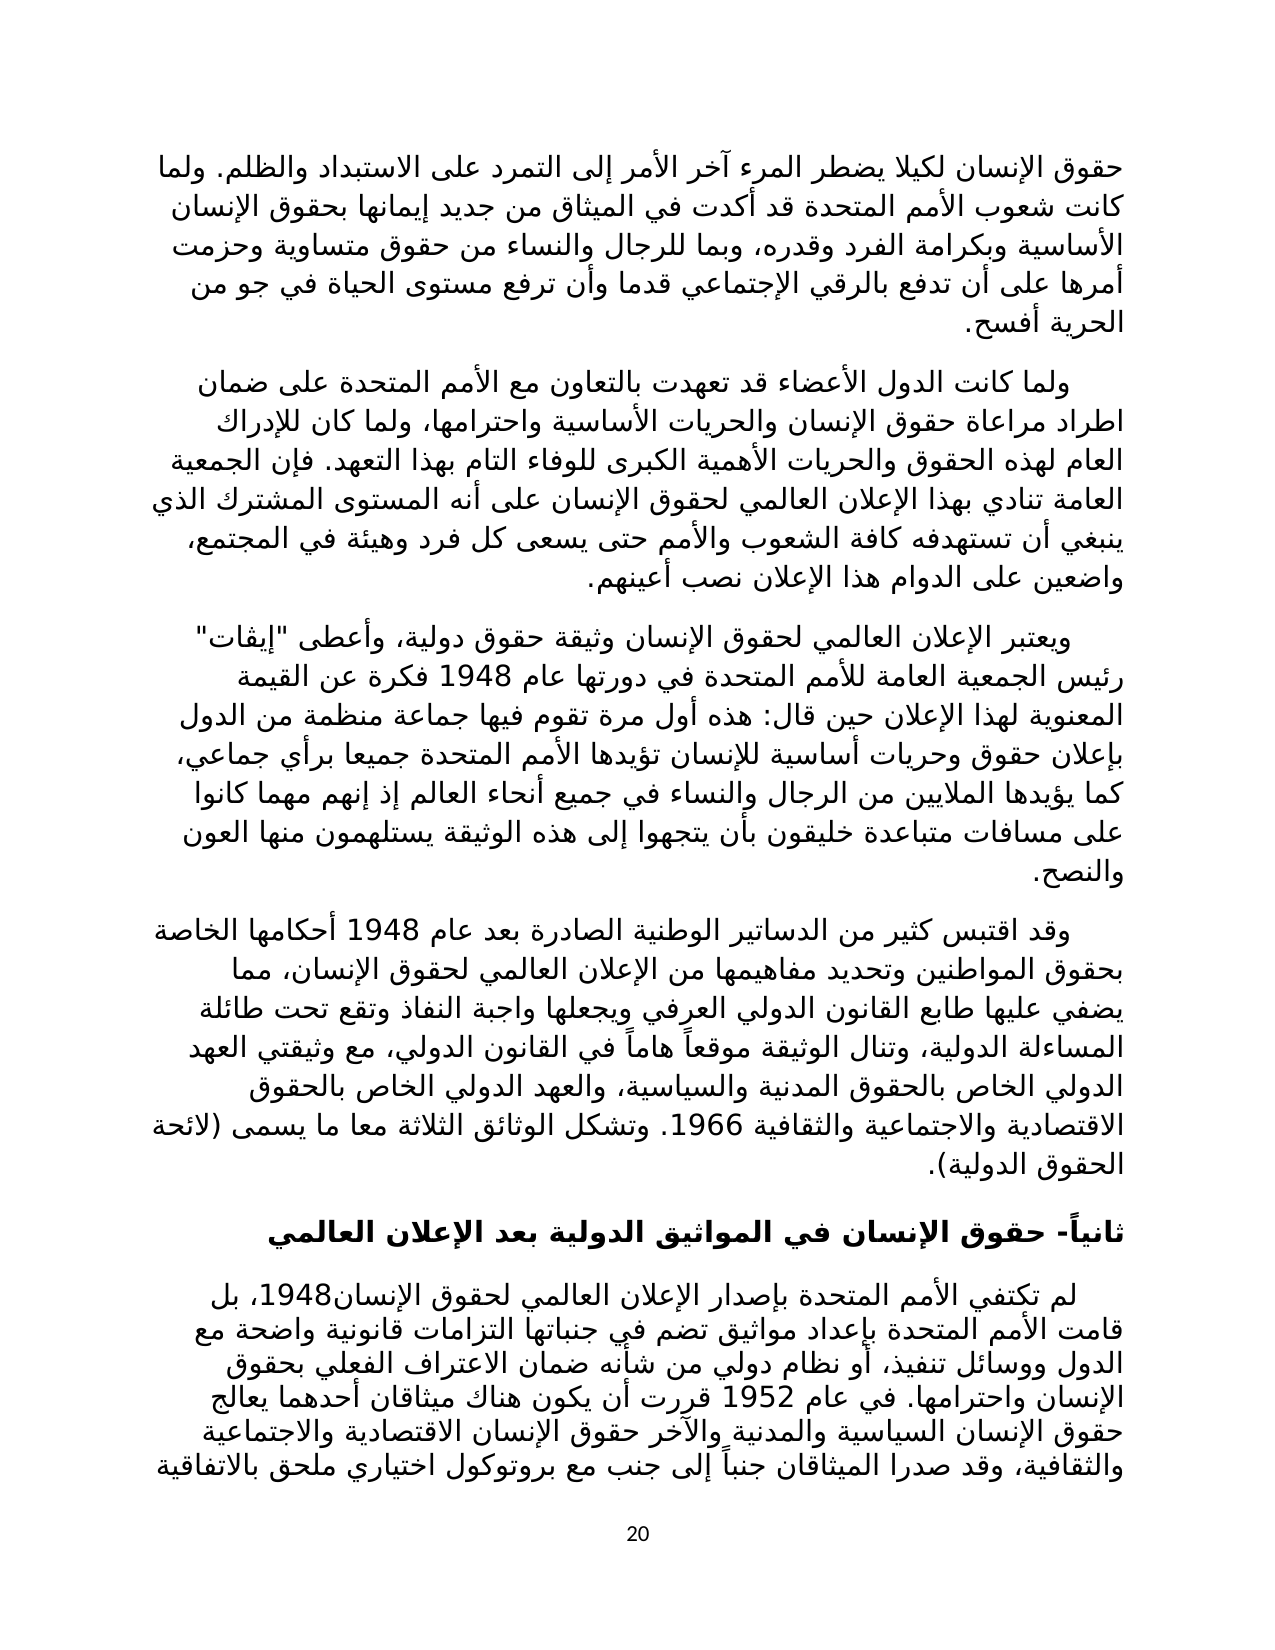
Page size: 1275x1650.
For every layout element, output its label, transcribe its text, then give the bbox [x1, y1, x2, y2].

text وقد اقتبس كثير من الدساتير الوطنية الصادرة بعد عام 1948 أحكامها الخاصة بحقوق المواطنين وتحديد مفاهيمها من الإعلان العالمي لحقوق الإنسان، مما يضفي عليها طابع القانون الدولي العرفي ويجعلها واجبة النفاذ وتقع تحت طائلة المساءلة الدولية، وتنال الوثيقة موقعاً هاماً في القانون الدولي، مع وثيقتي العهد الدولي الخاص بالحقوق المدنية والسياسية، والعهد الدولي الخاص بالحقوق الاقتصادية والاجتماعية والثقافية 1966. وتشكل الوثائق الثلاثة معا ما يسمى (لائحة الحقوق الدولية). [150, 914, 1125, 1181]
text ثانياً- حقوق الإنسان في المواثيق الدولية بعد الإعلان العالمي [150, 1216, 1125, 1249]
text ويعتبر الإعلان العالمي لحقوق الإنسان وثيقة حقوق دولية، وأعطى "إيڤات" رئيس الجمعية العامة للأمم المتحدة في دورتها عام 1948 فكرة عن القيمة المعنوية لهذا الإعلان حين قال: هذه أول مرة تقوم فيها جماعة منظمة من الدول بإعلان حقوق وحريات أساسية للإنسان تؤيدها الأمم المتحدة جميعا برأي جماعي، كما يؤيدها الملايين من الرجال والنساء في جميع أنحاء العالم إذ إنهم مهما كانوا على مسافات متباعدة خليقون بأن يتجهوا إلى هذه الوثيقة يستلهمون منها العون والنصح. [150, 620, 1125, 888]
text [150, 150, 1125, 340]
text ولما كانت الدول الأعضاء قد تعهدت بالتعاون مع الأمم المتحدة على ضمان اطراد مراعاة حقوق الإنسان والحريات الأساسية واحترامها، ولما كان للإدراك العام لهذه الحقوق والحريات الأهمية الكبرى للوفاء التام بهذا التعهد. فإن الجمعية العامة تنادي بهذا الإعلان العالمي لحقوق الإنسان على أنه المستوى المشترك الذي ينبغي أن تستهدفه كافة الشعوب والأمم حتى يسعى كل فرد وهيئة في المجتمع، واضعين على الدوام هذا الإعلان نصب أعينهم. [150, 366, 1125, 594]
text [150, 1279, 1125, 1482]
